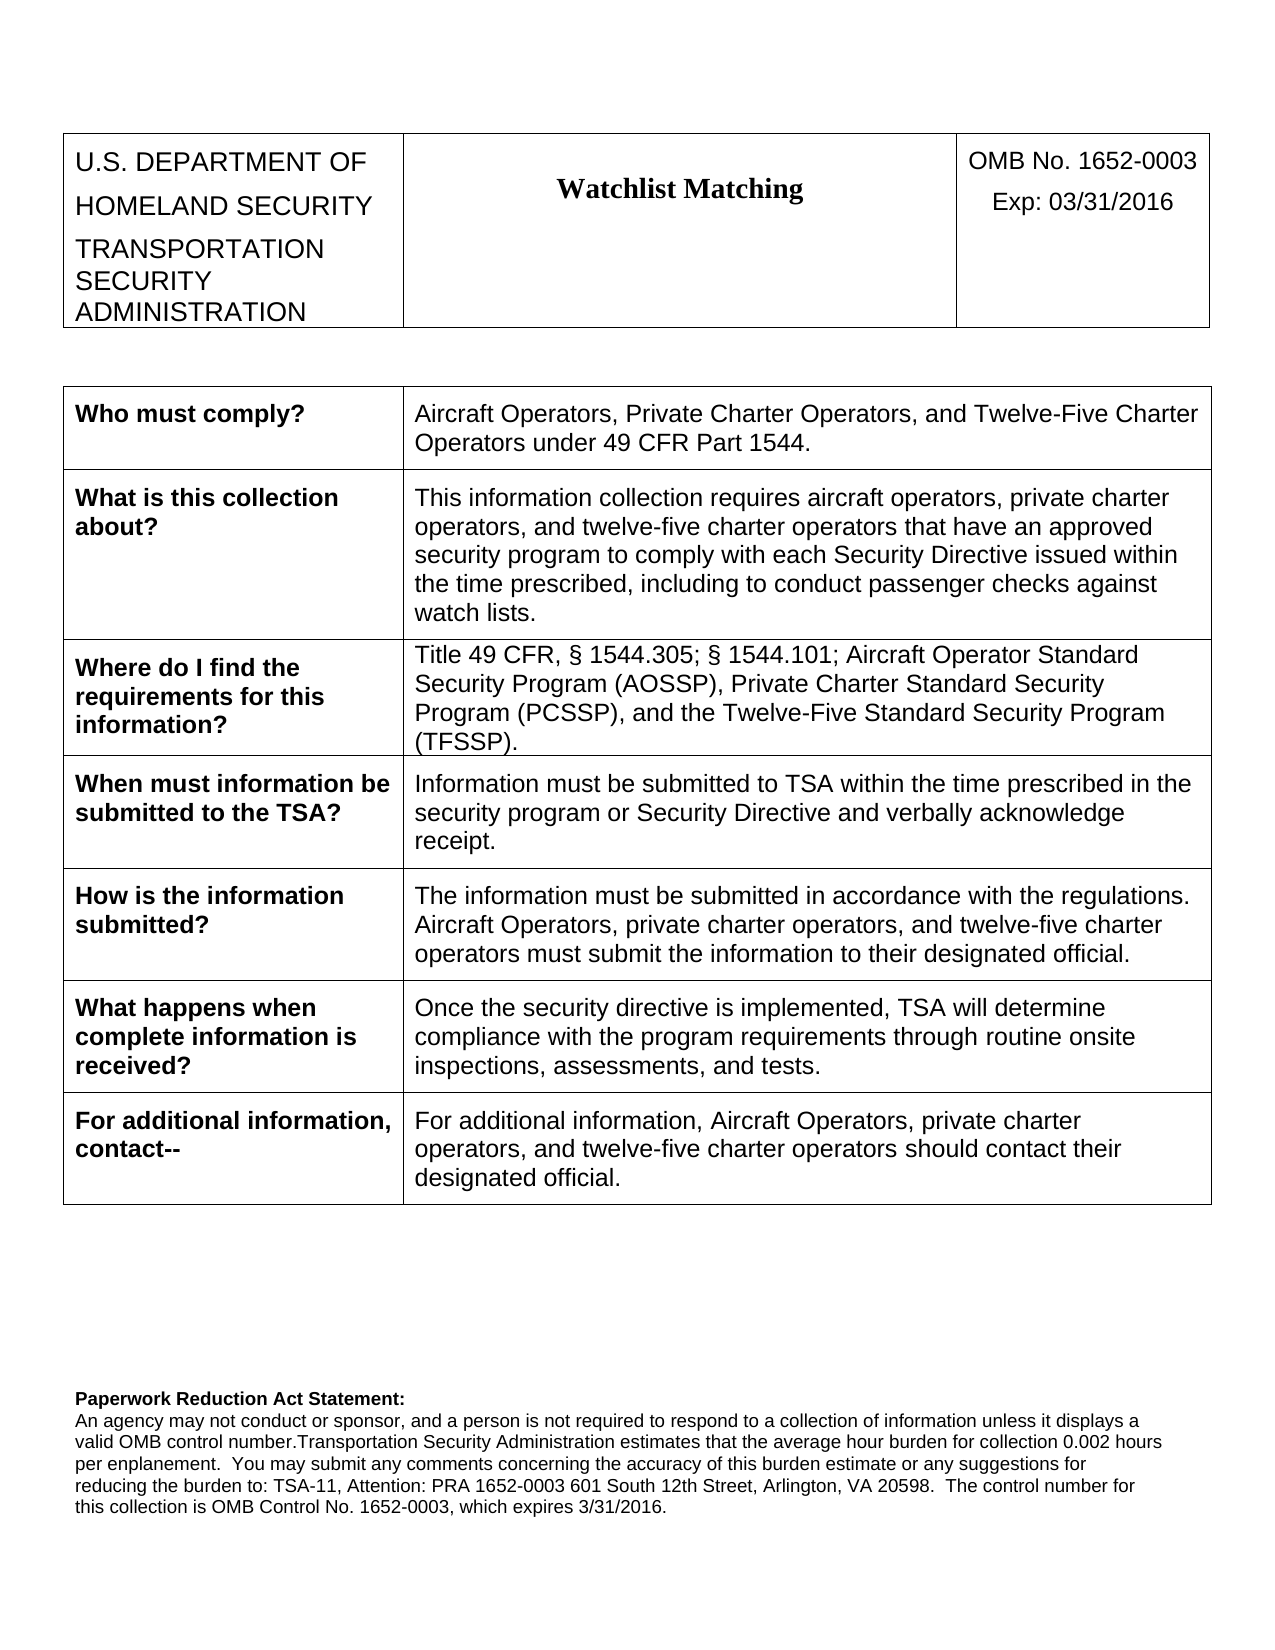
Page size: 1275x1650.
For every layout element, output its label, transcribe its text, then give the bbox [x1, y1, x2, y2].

table_cell How is the information submitted? [64, 869, 403, 980]
table_header OMB No. 1652-0003 Exp: 03/31/2016 [957, 134, 1209, 327]
table_header Watchlist Matching [404, 134, 956, 327]
table_cell Information must be submitted to TSA within the time prescribed in the security program or Security Directive and verbally acknowledge receipt. [404, 756, 1211, 867]
table_cell Once the security directive is implemented, TSA will determine compliance with the program requirements through routine onsite inspections, assessments, and tests. [404, 981, 1211, 1092]
table_cell This information collection requires aircraft operators, private charter operators, and twelve-five charter operators that have an approved security program to comply with each Security Directive issued within the time prescribed, including to conduct passenger checks against watch lists. [404, 470, 1211, 639]
table_cell Title 49 CFR, § 1544.305; § 1544.101; Aircraft Operator Standard Security Program (AOSSP), Private Charter Standard Security Program (PCSSP), and the Twelve-Five Standard Security Program (TFSSP). [404, 640, 1211, 755]
table_cell Where do I find the requirements for this information? [64, 640, 403, 755]
table_header Aircraft Operators, Private Charter Operators, and Twelve-Five Charter Operators under 49 CFR Part 1544. [404, 387, 1211, 469]
table_cell The information must be submitted in accordance with the regulations. Aircraft Operators, private charter operators, and twelve-five charter operators must submit the information to their designated official. [404, 869, 1211, 980]
table_header Who must comply? [64, 387, 403, 469]
table_cell For additional information, contact-- [64, 1093, 403, 1204]
table_cell When must information be submitted to the TSA? [64, 756, 403, 867]
table_cell What happens when complete information is received? [64, 981, 403, 1092]
table_cell What is this collection about? [64, 470, 403, 639]
table_cell For additional information, Aircraft Operators, private charter operators, and twelve-five charter operators should contact their designated official. [404, 1093, 1211, 1204]
table_header U.S. DEPARTMENT OF HOMELAND SECURITY TRANSPORTATION SECURITY ADMINISTRATION [64, 134, 403, 327]
